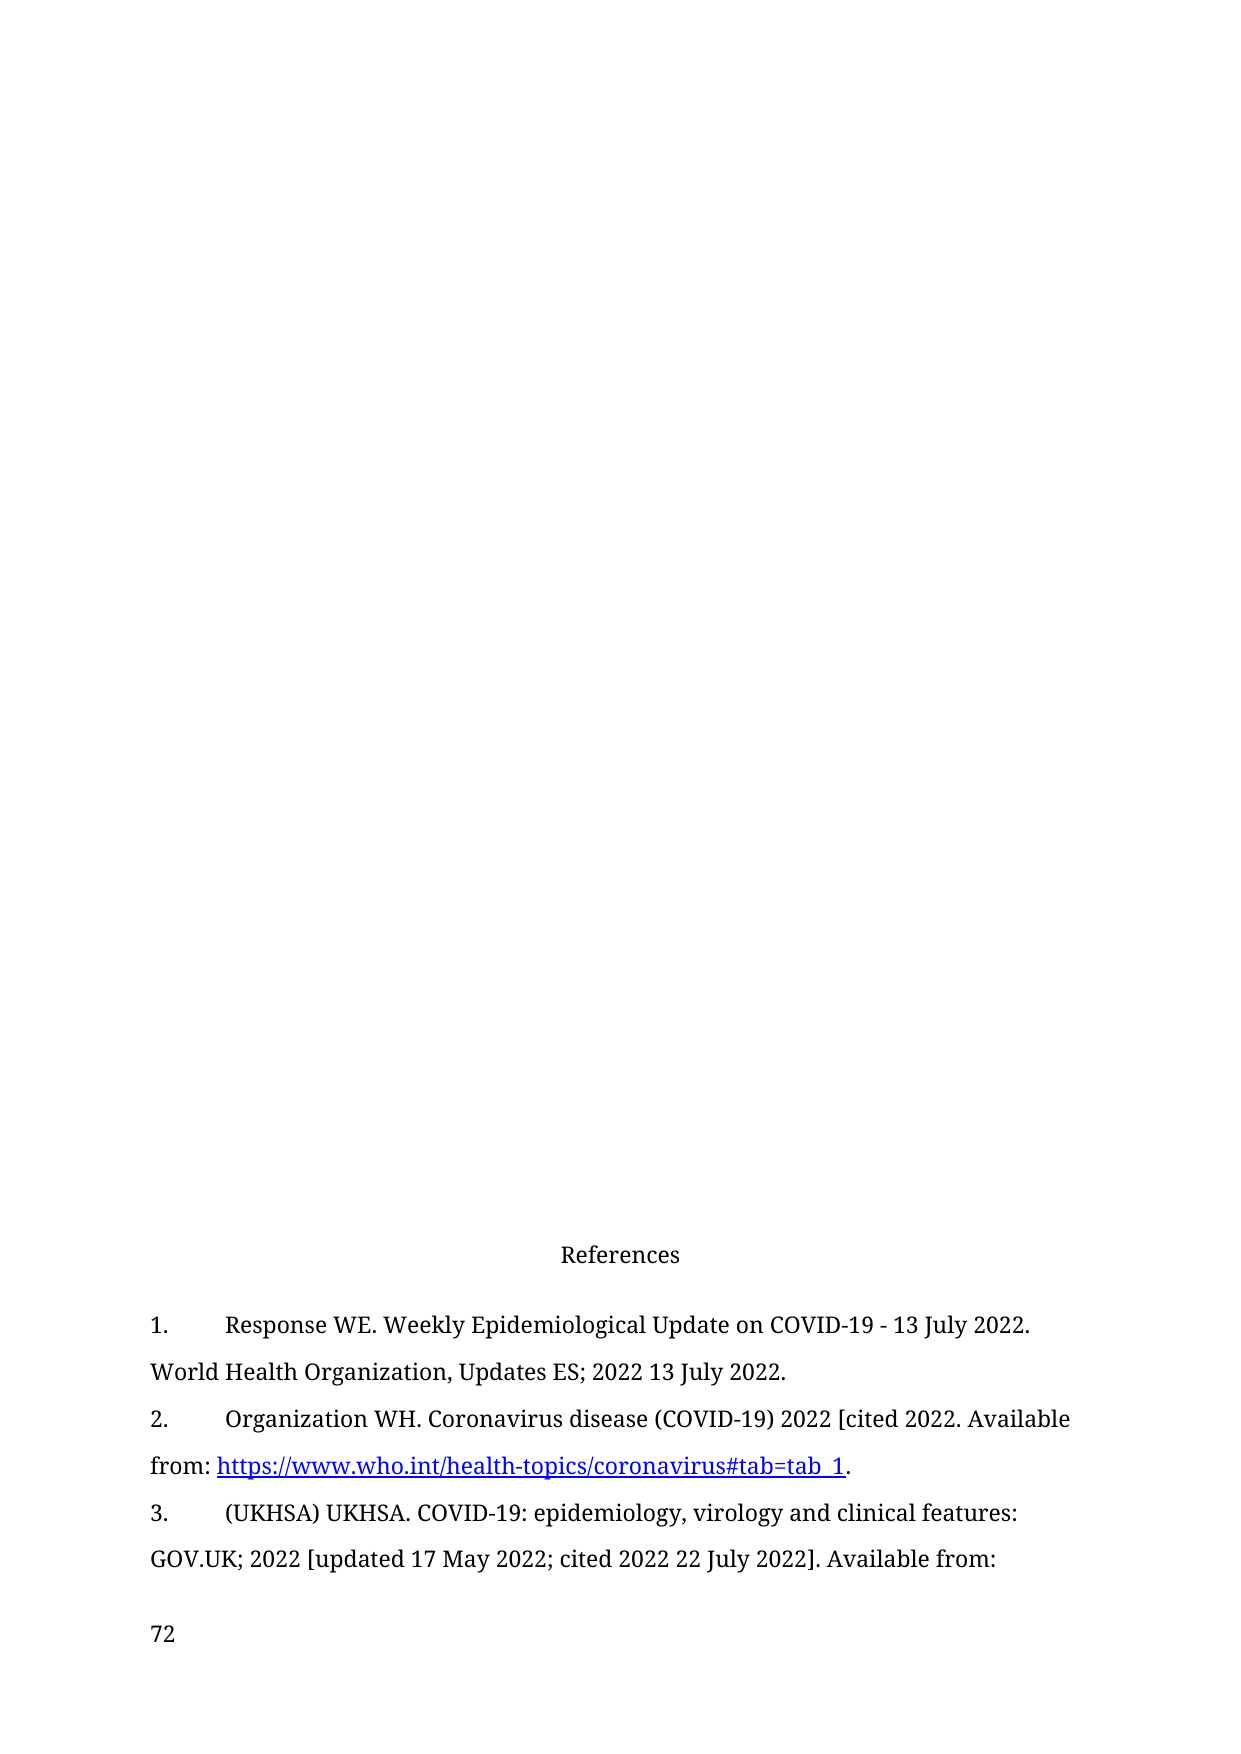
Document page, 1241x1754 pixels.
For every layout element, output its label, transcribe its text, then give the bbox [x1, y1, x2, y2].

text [150, 1497, 1090, 1575]
text 1. Response WE. Weekly Epidemiological Update on COVID-19 - 13 July 2022. World Health Organization, Updates ES; 2022 13 July 2022. [150, 1309, 1090, 1387]
title References [150, 1232, 1090, 1272]
text 2. Organization WH. Coronavirus disease (COVID-19) 2022 [cited 2022. Available from: https://www.who.int/health-topics/coronavirus#tab=tab_1. [150, 1403, 1090, 1481]
